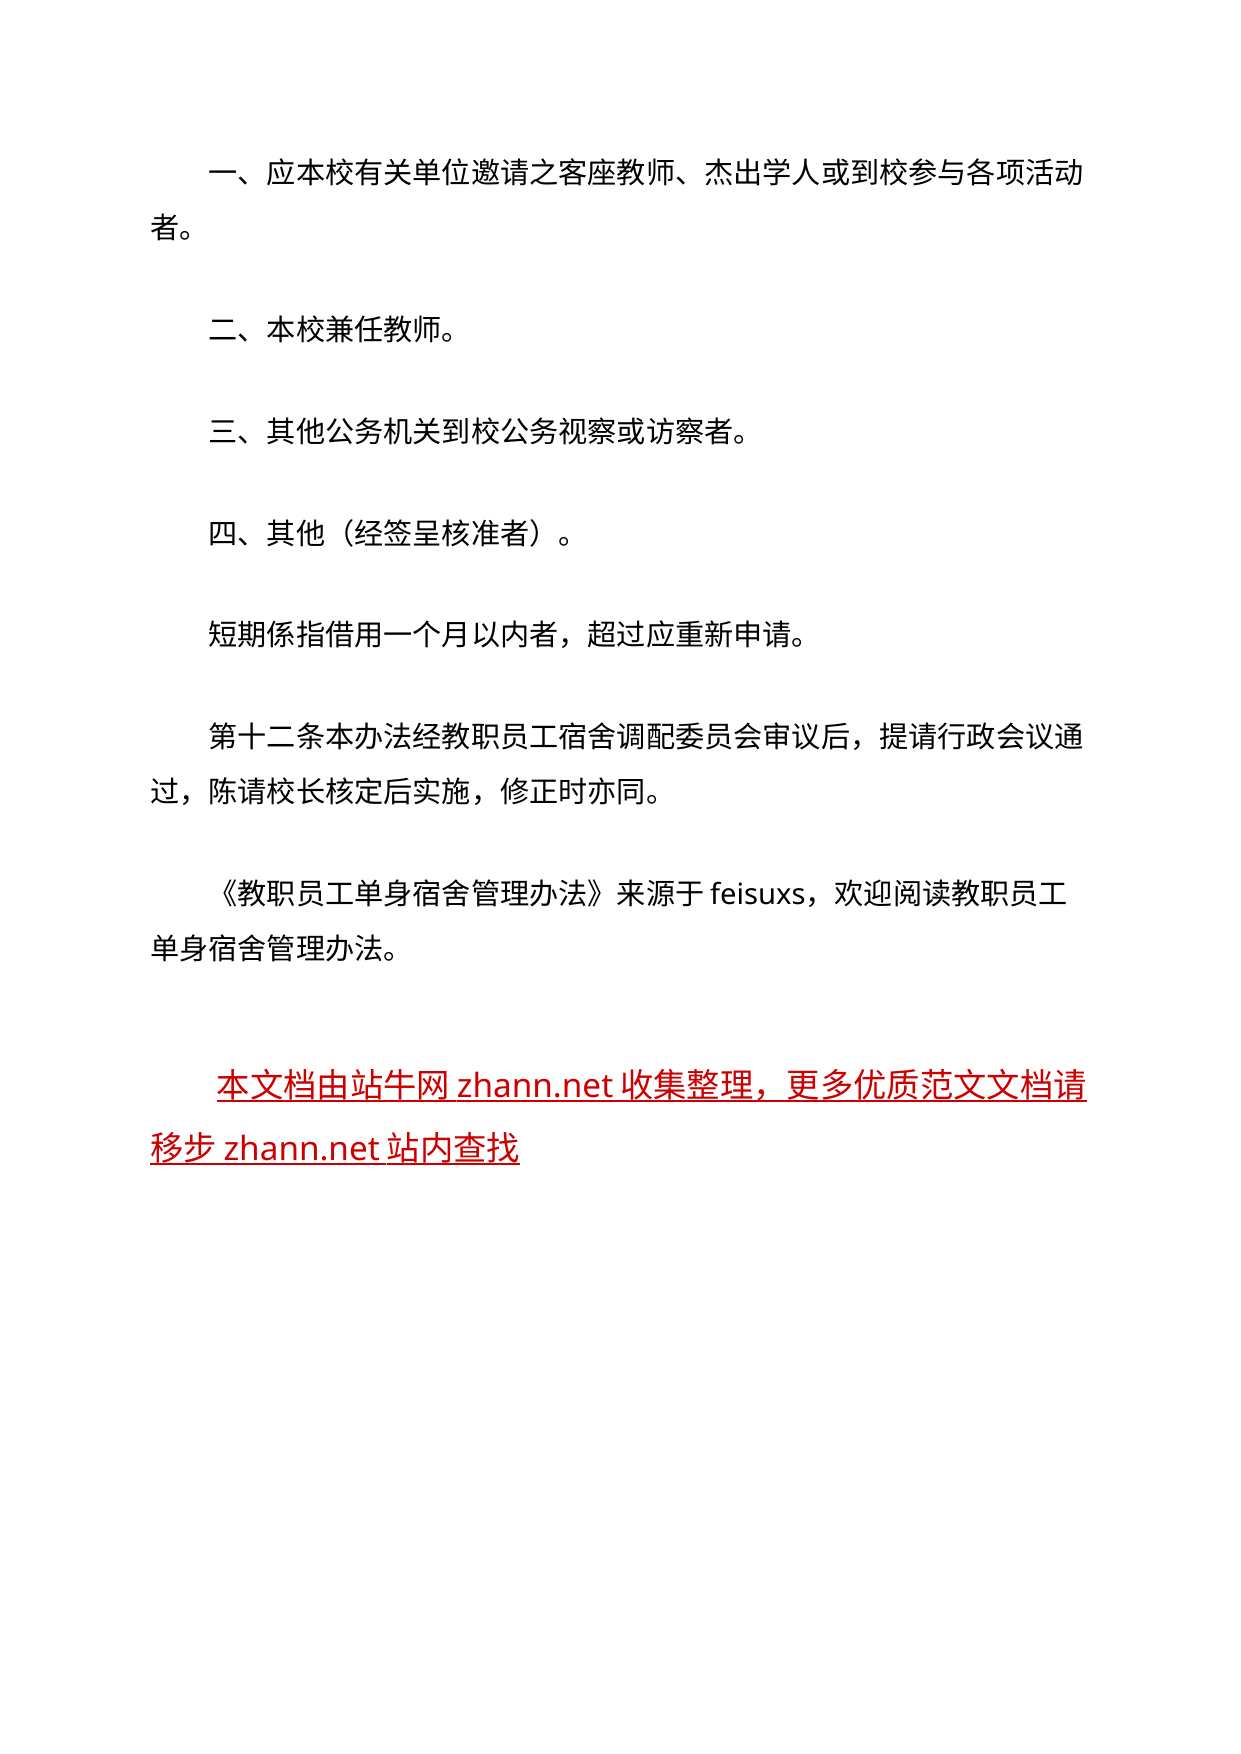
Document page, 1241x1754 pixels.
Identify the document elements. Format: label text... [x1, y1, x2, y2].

text 二、本校兼任教师。 [150, 307, 1090, 349]
text 三、其他公务机关到校公务视察或访察者。 [150, 408, 1090, 451]
text 《教职员工单身宿舍管理办法》来源于feisuxs，欢迎阅读教职员工单身宿舍管理办法。 [150, 870, 1090, 968]
text 第十二条本办法经教职员工宿舍调配委员会审议后，提请行政会议通过，陈请校长核定后实施，修正时亦同。 [150, 714, 1090, 811]
text 四、其他（经签呈核准者）。 [150, 510, 1090, 552]
text 本文档由站牛网zhann.net收集整理，更多优质范文文档请移步zhann.net站内查找 [150, 1058, 1090, 1170]
text 一、应本校有关单位邀请之客座教师、杰出学人或到校参与各项活动者。 [150, 150, 1090, 247]
text 短期係指借用一个月以内者，超过应重新申请。 [150, 612, 1090, 654]
